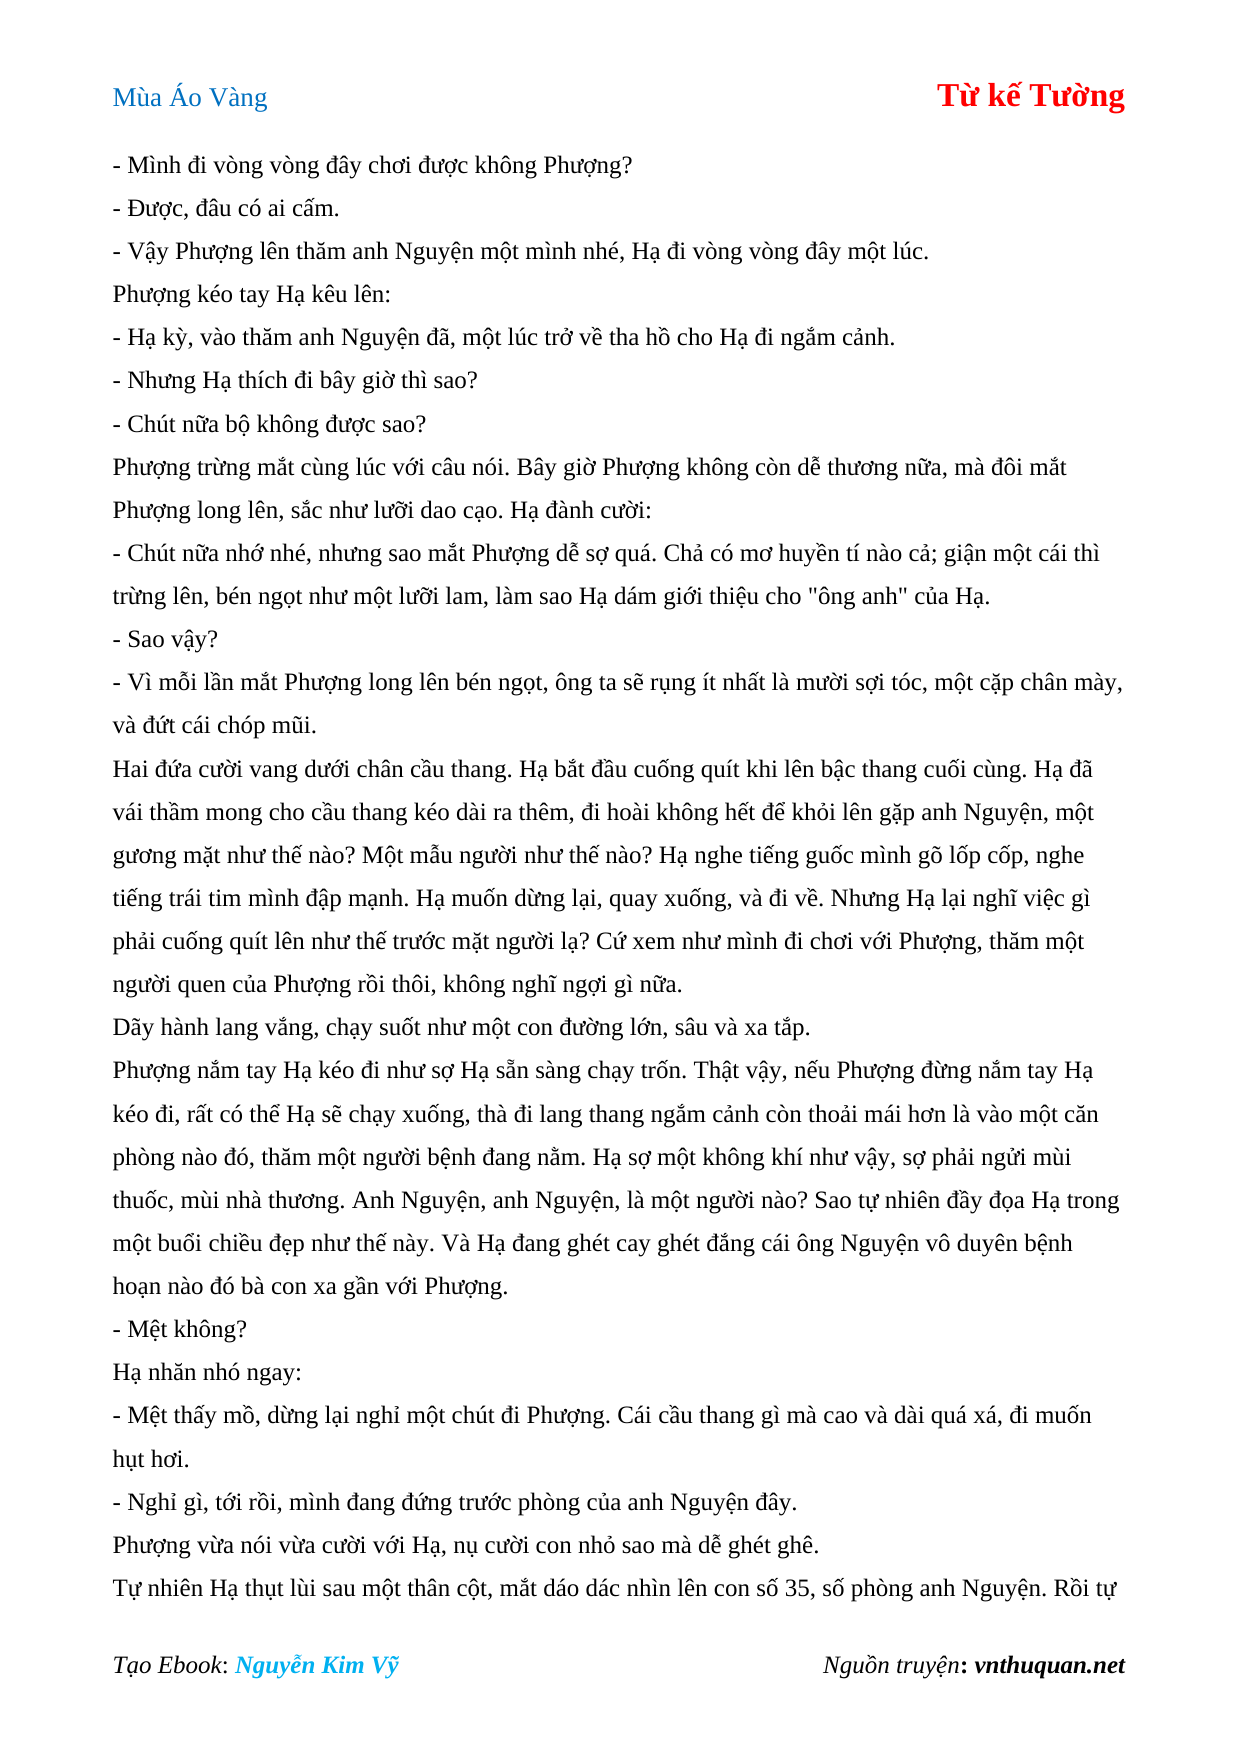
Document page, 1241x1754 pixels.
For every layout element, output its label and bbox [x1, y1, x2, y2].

text [112, 150, 1128, 1602]
